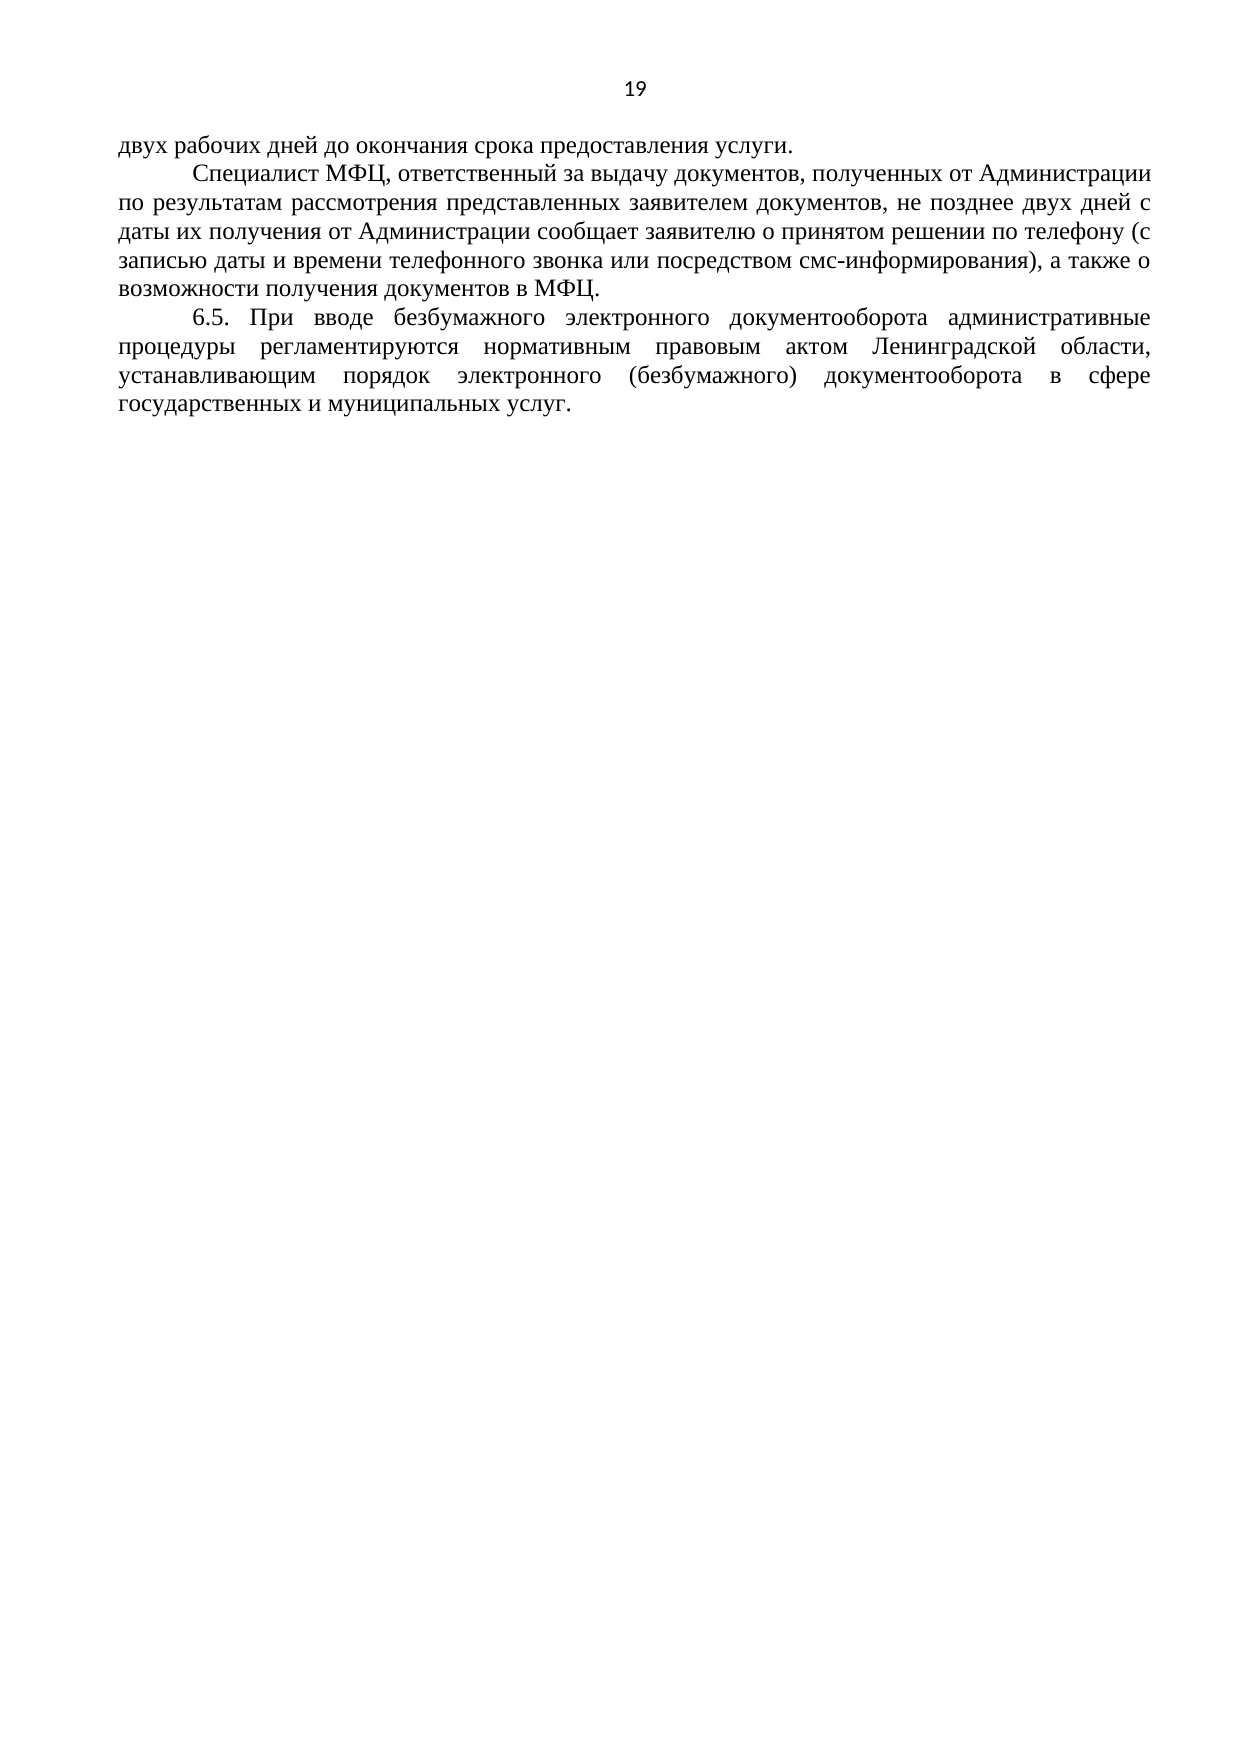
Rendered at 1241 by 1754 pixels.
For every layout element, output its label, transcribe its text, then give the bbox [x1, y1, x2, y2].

text Специалист МФЦ, ответственный за выдачу документов, полученных от Администрации по результатам рассмотрения представленных заявителем документов, не позднее двух дней с даты их получения от Администрации сообщает заявителю о принятом решении по телефону (с записью даты и времени телефонного звонка или посредством смс-информирования), а также о возможности получения документов в МФЦ. [118, 158, 1152, 302]
text 6.5. При вводе безбумажного электронного документооборота административные процедуры регламентируются нормативным правовым актом Ленинградской области, устанавливающим порядок электронного (безбумажного) документооборота в сфере государственных и муниципальных услуг. [118, 302, 1152, 417]
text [118, 130, 1152, 158]
